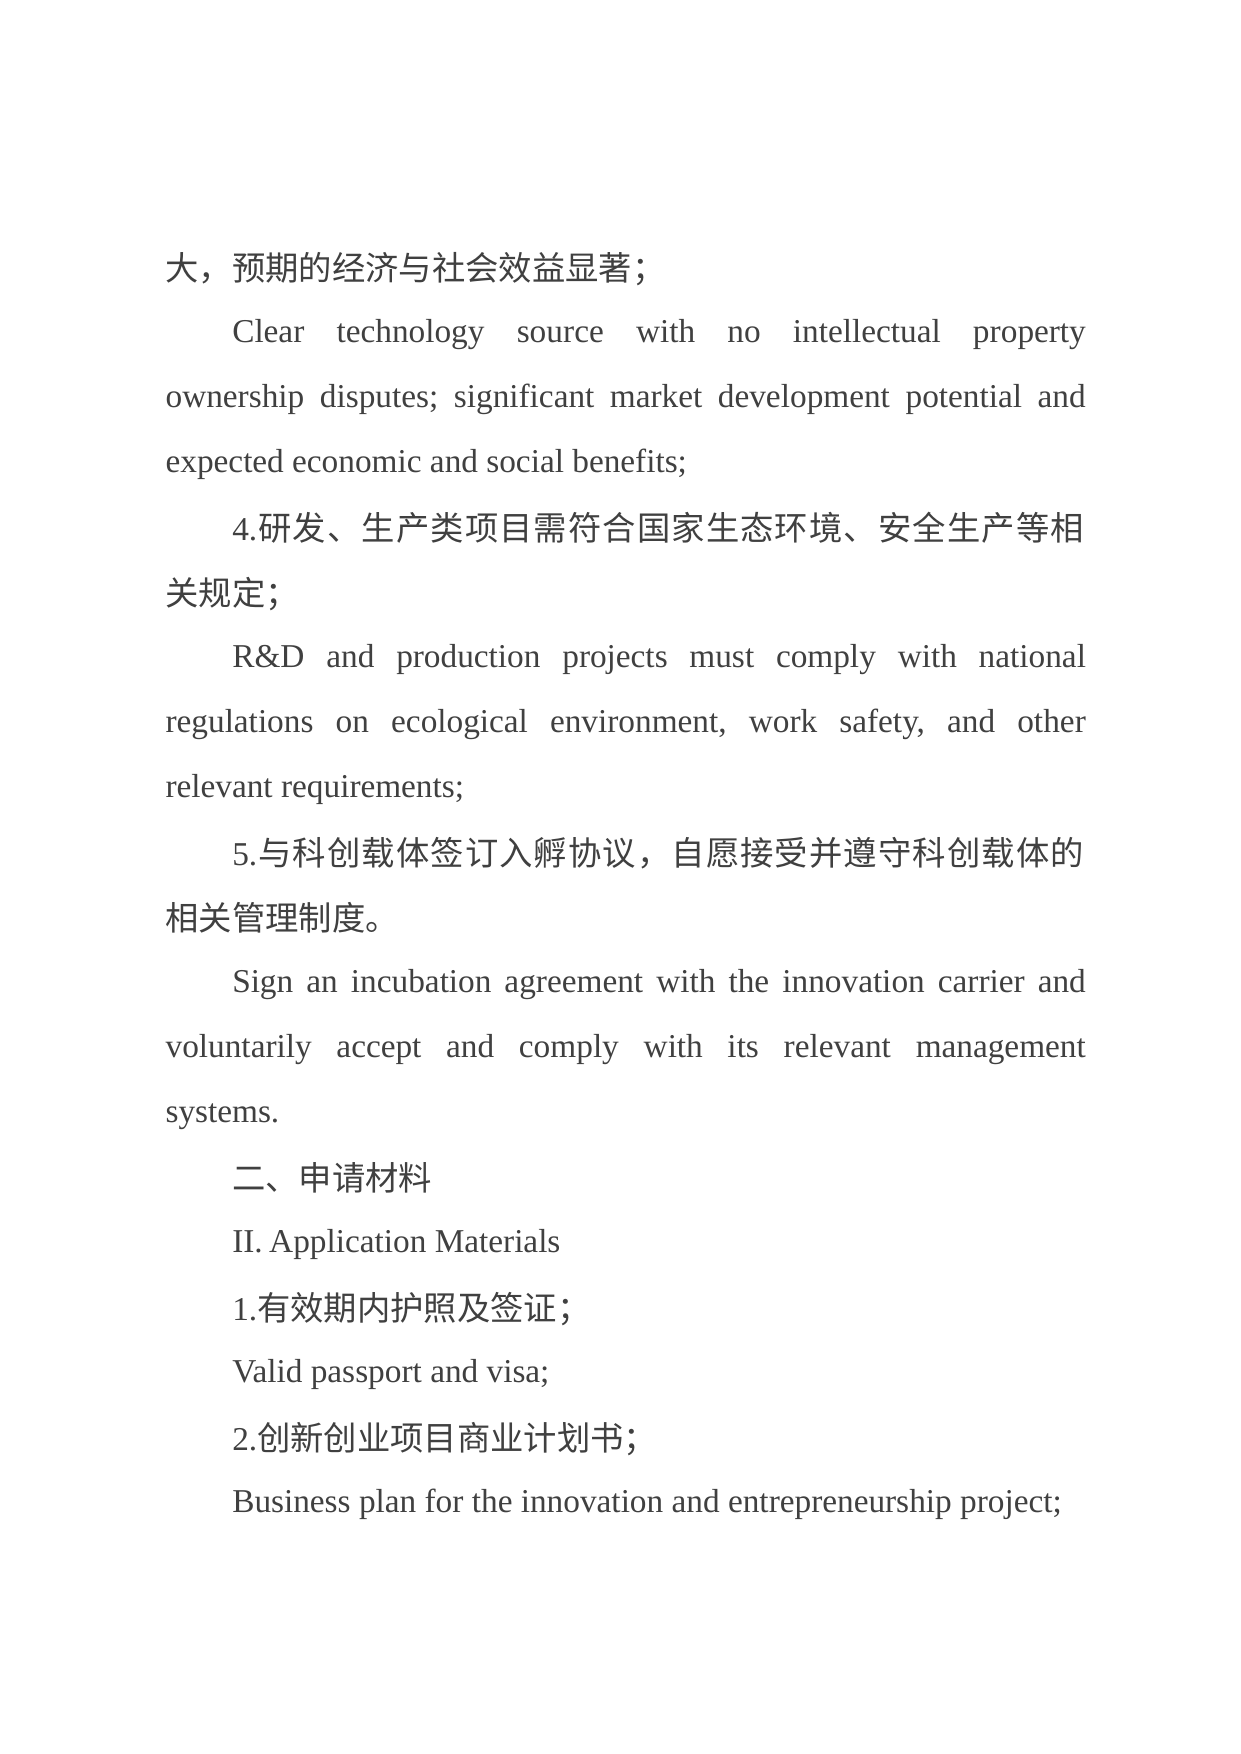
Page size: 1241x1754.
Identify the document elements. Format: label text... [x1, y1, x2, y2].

text Clear technology source with no intellectual property ownership disputes; significant market development potential and expected economic and social benefits; [165, 298, 1087, 376]
text Business plan for the innovation and entrepreneurship project; [165, 1468, 1087, 1533]
text 4.研发、生产类项目需符合国家生态环境、安全生产等相关规定； [165, 493, 1087, 623]
text Clear technology source with no intellectual property ownership disputes; significant market development potential and expected economic and social benefits; [165, 414, 1087, 493]
text 二、申请材料 II. Application Materials [232, 1143, 1087, 1273]
text Sign an incubation agreement with the innovation carrier and voluntarily accept and comply with its relevant management systems. [165, 1064, 1087, 1143]
text 2.创新创业项目商业计划书； [165, 1403, 1087, 1468]
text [165, 233, 1087, 298]
text Valid passport and visa; [165, 1338, 1087, 1403]
text 1.有效期内护照及签证； [165, 1273, 1087, 1338]
text Sign an incubation agreement with the innovation carrier and voluntarily accept and comply with its relevant management systems. [165, 948, 1087, 1026]
text R&D and production projects must comply with national regulations on ecological environment, work safety, and other relevant requirements; [165, 623, 1087, 701]
text 5.与科创载体签订入孵协议，自愿接受并遵守科创载体的相关管理制度。 [165, 818, 1087, 948]
text R&D and production projects must comply with national regulations on ecological environment, work safety, and other relevant requirements; [165, 739, 1087, 818]
